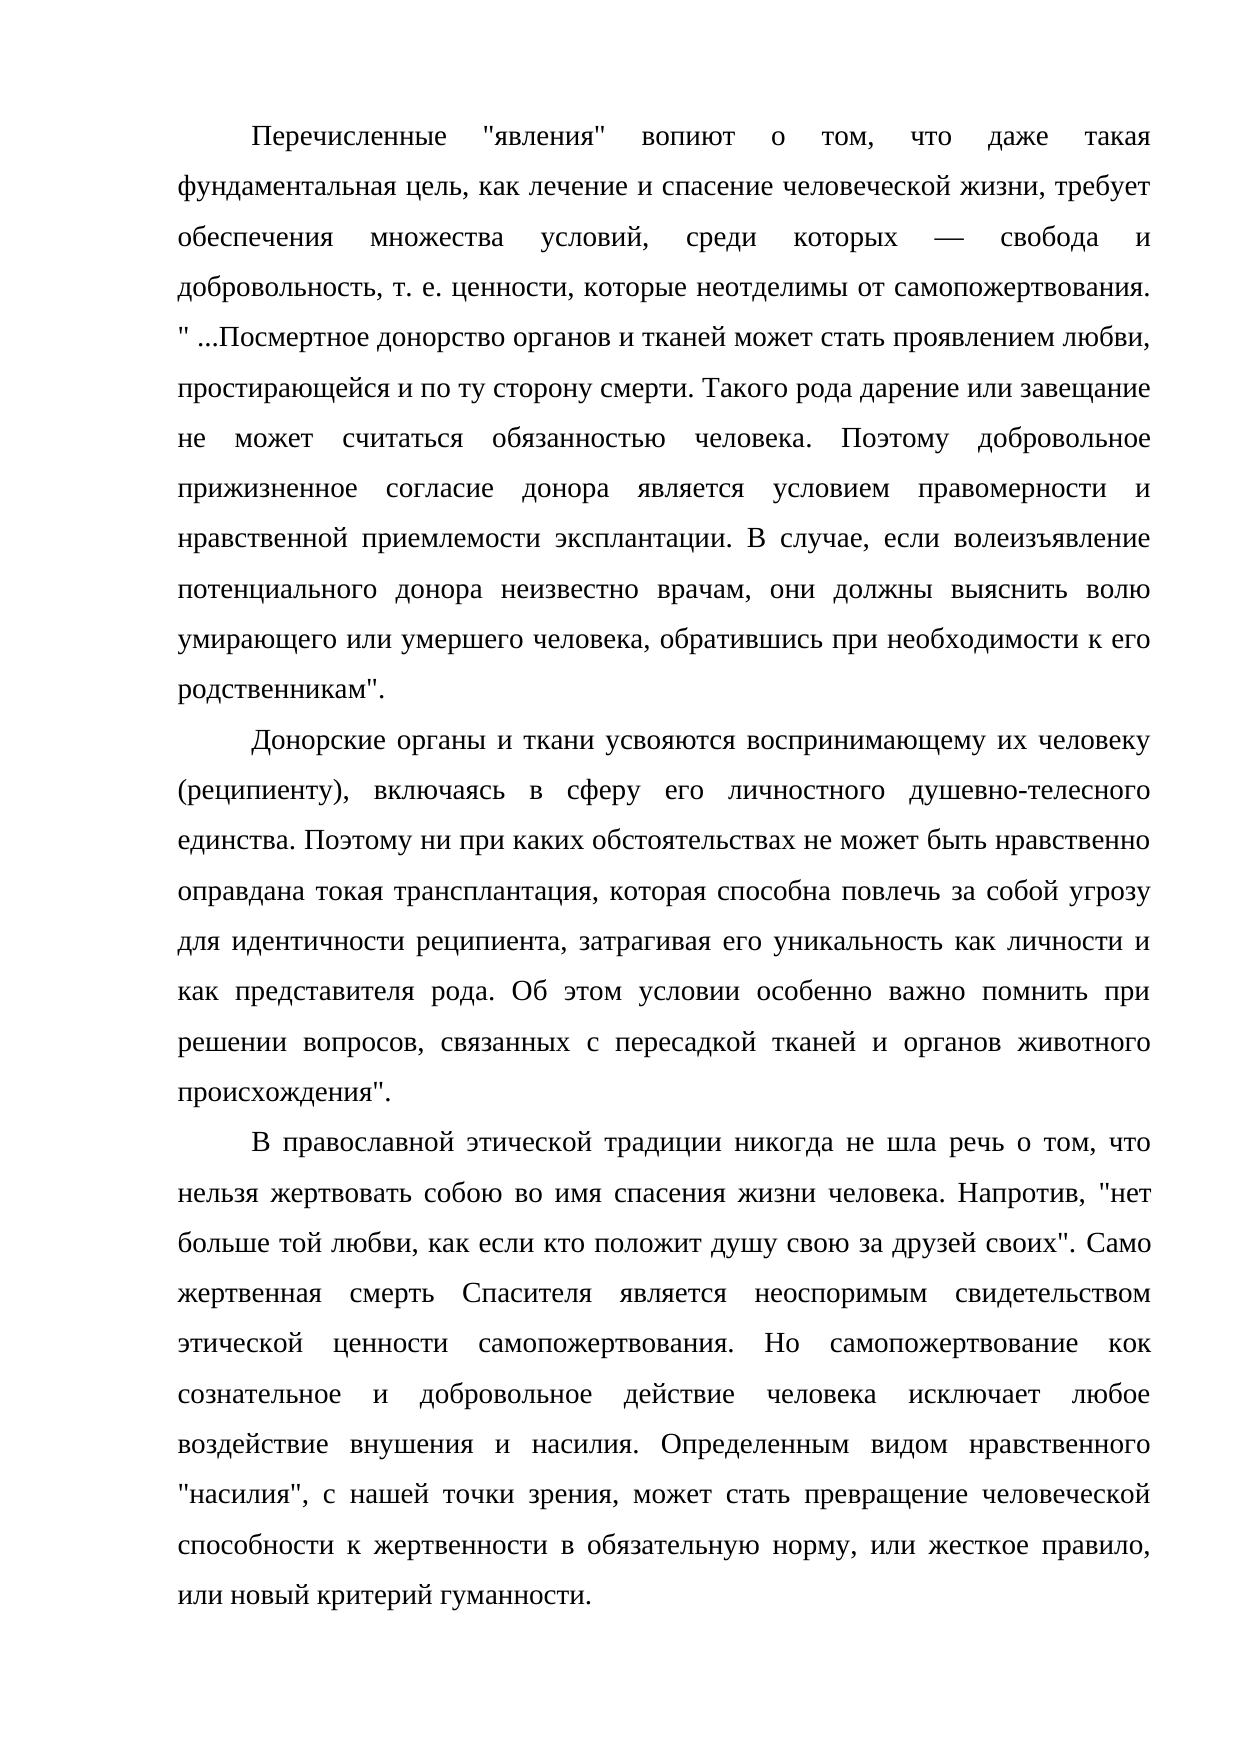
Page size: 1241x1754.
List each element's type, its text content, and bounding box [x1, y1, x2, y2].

text Перечисленные "явления" вопиют о том, что даже такая фундаментальная цель, как лечение и спасение человеческой жизни, требует обеспечения множества условий, среди которых — свобода и добровольность, т. е. ценности, которые неотделимы от самопожертвования. " ...Посмертное донорство органов и тканей может стать проявлением любви, простирающейся и по ту сторону смерти. Такого рода дарение или завещание не может считаться обязанностью человека. Поэтому добровольное прижизненное согласие донора является условием правомерности и нравственной приемлемости эксплантации. В случае, если волеизъявление потенциального донора неизвестно врачам, они должны выяснить волю умирающего или умершего человека, обратившись при необходимости к его родственникам". [177, 118, 1152, 705]
text Донорские органы и ткани усвояются воспринимающему их человеку (реципиенту), включаясь в сферу его личностного душевно-телесного единства. Поэтому ни при каких обстоятельствах не может быть нравственно оправдана токая трансплантация, которая способна повлечь за собой угрозу для идентичности реципиента, затрагивая его уникальность как личности и как представителя рода. Об этом условии особенно важно помнить при решении вопросов, связанных с пересадкой тканей и органов животного происхождения". [177, 722, 1152, 1108]
text В православной этической традиции никогда не шла речь о том, что нельзя жертвовать собою во имя спасения жизни человека. Напротив, "нет больше той любви, как если кто положит душу свою за друзей своих". Само жертвенная смерть Спасителя является неоспоримым свидетельством этической ценности самопожертвования. Но самопожертвование кок сознательное и добровольное действие человека исключает любое воздействие внушения и насилия. Определенным видом нравственного "насилия", с нашей точки зрения, может стать превращение человеческой способности к жертвенности в обязательную норму, или жесткое правило, или новый критерий гуманности. [177, 1124, 1152, 1611]
